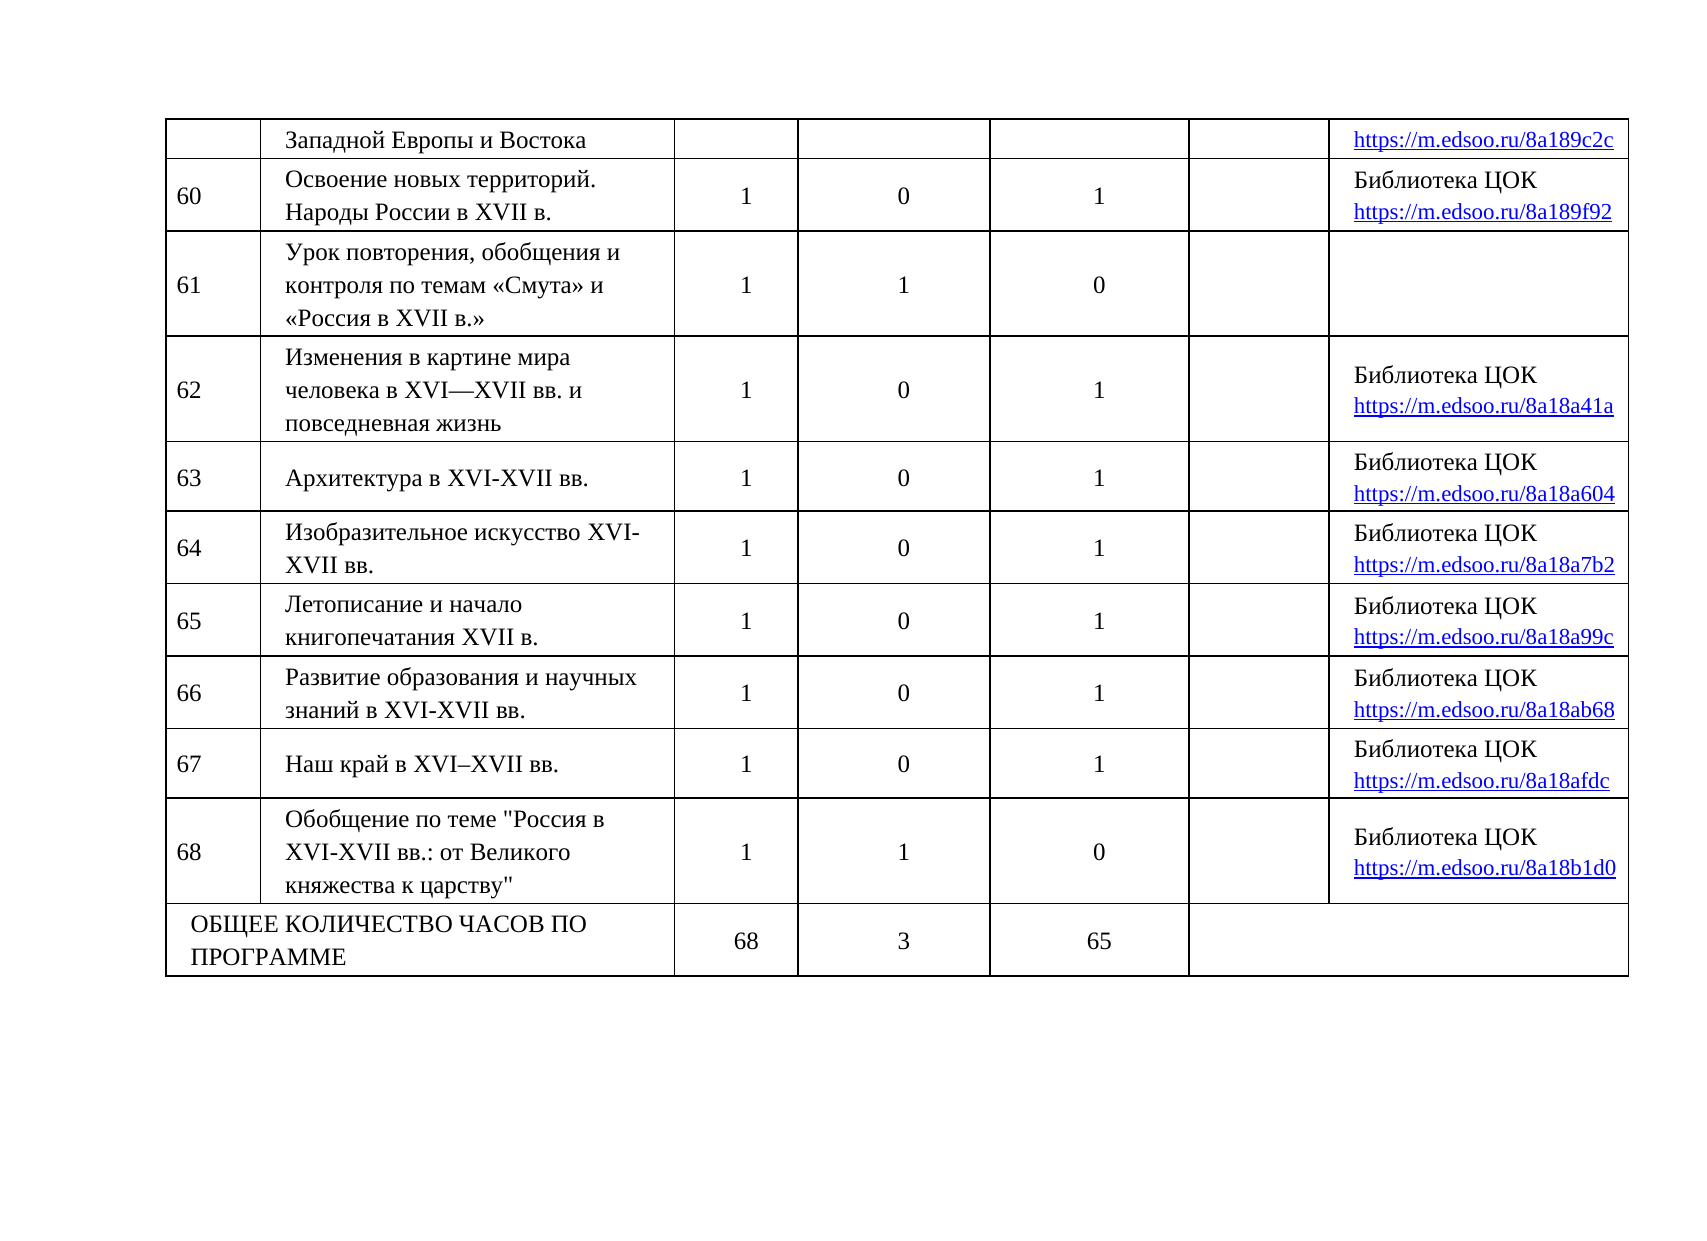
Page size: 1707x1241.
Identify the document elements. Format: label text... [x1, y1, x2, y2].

table_cell 1 [675, 729, 797, 797]
table_cell 0 [991, 232, 1188, 335]
table_cell 1 [991, 729, 1188, 797]
table_cell 1 [675, 337, 797, 441]
table_cell 1 [675, 442, 797, 510]
table_cell [1190, 799, 1328, 902]
table_cell 66 [167, 657, 260, 727]
table_cell [1190, 729, 1328, 797]
table_cell Библиотека ЦОК https://m.edsoo.ru/8a18afdc [1330, 729, 1628, 797]
table_cell 65 [167, 584, 260, 655]
table_cell Освоение новых территорий. Народы России в XVII в. [261, 159, 674, 230]
table_cell [1330, 232, 1628, 335]
table_cell [1190, 657, 1328, 727]
table_cell 1 [675, 232, 797, 335]
table_cell 62 [167, 337, 260, 441]
table_cell 1 [675, 512, 797, 583]
table_cell Развитие образования и научных знаний в XVI-XVII вв. [261, 657, 674, 727]
table_cell [1190, 904, 1628, 975]
table_cell Изменения в картине мира человека в XVI—XVII вв. и повседневная жизнь [261, 337, 674, 441]
table_cell 0 [799, 512, 989, 583]
table_cell 0 [991, 799, 1188, 902]
table_cell 0 [799, 442, 989, 510]
table_cell 1 [991, 512, 1188, 583]
table_cell [1190, 120, 1328, 157]
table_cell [261, 120, 674, 157]
table_cell 65 [991, 904, 1188, 975]
table_cell 1 [991, 337, 1188, 441]
table_cell 1 [991, 159, 1188, 230]
table_cell 67 [167, 729, 260, 797]
table_cell 68 [675, 904, 797, 975]
table_cell 1 [991, 442, 1188, 510]
table_cell Библиотека ЦОК https://m.edsoo.ru/8a18a604 [1330, 442, 1628, 510]
table_cell 0 [799, 337, 989, 441]
table_cell 1 [675, 120, 797, 157]
table_cell 64 [167, 512, 260, 583]
table_cell Библиотека ЦОК https://m.edsoo.ru/8a18b1d0 [1330, 799, 1628, 902]
table_cell 1 [799, 232, 989, 335]
table_cell 3 [799, 904, 989, 975]
table_cell 1 [799, 799, 989, 902]
table_cell Урок повторения, обобщения и контроля по темам «Смута» и «Россия в XVII в.» [261, 232, 674, 335]
table_cell [1190, 337, 1328, 441]
table_cell 1 [991, 120, 1188, 157]
table_cell 63 [167, 442, 260, 510]
table_cell 1 [991, 584, 1188, 655]
table_cell 59 [167, 120, 260, 157]
table_cell 0 [799, 584, 989, 655]
table_cell [1190, 232, 1328, 335]
table_cell 1 [675, 584, 797, 655]
table_cell [1190, 159, 1328, 230]
table_cell 1 [675, 159, 797, 230]
table_cell 0 [799, 120, 989, 157]
table_cell 1 [991, 657, 1188, 727]
table_cell ОБЩЕЕ КОЛИЧЕСТВО ЧАСОВ ПО ПРОГРАММЕ [167, 904, 674, 975]
table_cell Обобщение по теме "Россия в XVI-XVII вв.: от Великого княжества к царству" [261, 799, 674, 902]
table_cell Летописание и начало книгопечатания XVII в. [261, 584, 674, 655]
table_cell Библиотека ЦОК https://m.edsoo.ru/8a18a99c [1330, 584, 1628, 655]
table_cell 0 [799, 159, 989, 230]
table_cell Библиотека ЦОК https://m.edsoo.ru/8a18a7b2 [1330, 512, 1628, 583]
table_cell [1190, 442, 1328, 510]
table_cell Наш край в XVI‒XVII вв. [261, 729, 674, 797]
table_cell 1 [675, 799, 797, 902]
table_cell [1190, 512, 1328, 583]
table_cell Библиотека ЦОК https://m.edsoo.ru/8a18a41a [1330, 337, 1628, 441]
table_cell Библиотека ЦОК https://m.edsoo.ru/8a189f92 [1330, 159, 1628, 230]
table_cell 60 [167, 159, 260, 230]
table_cell 61 [167, 232, 260, 335]
table_cell 68 [167, 799, 260, 902]
table_cell 0 [799, 657, 989, 727]
table_cell [1190, 584, 1328, 655]
table_cell 0 [799, 729, 989, 797]
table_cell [1330, 120, 1628, 157]
table_cell Архитектура в XVI-XVII вв. [261, 442, 674, 510]
table_cell 1 [675, 657, 797, 727]
table_cell Библиотека ЦОК https://m.edsoo.ru/8a18ab68 [1330, 657, 1628, 727]
table_cell Изобразительное искусство XVI-XVII вв. [261, 512, 674, 583]
